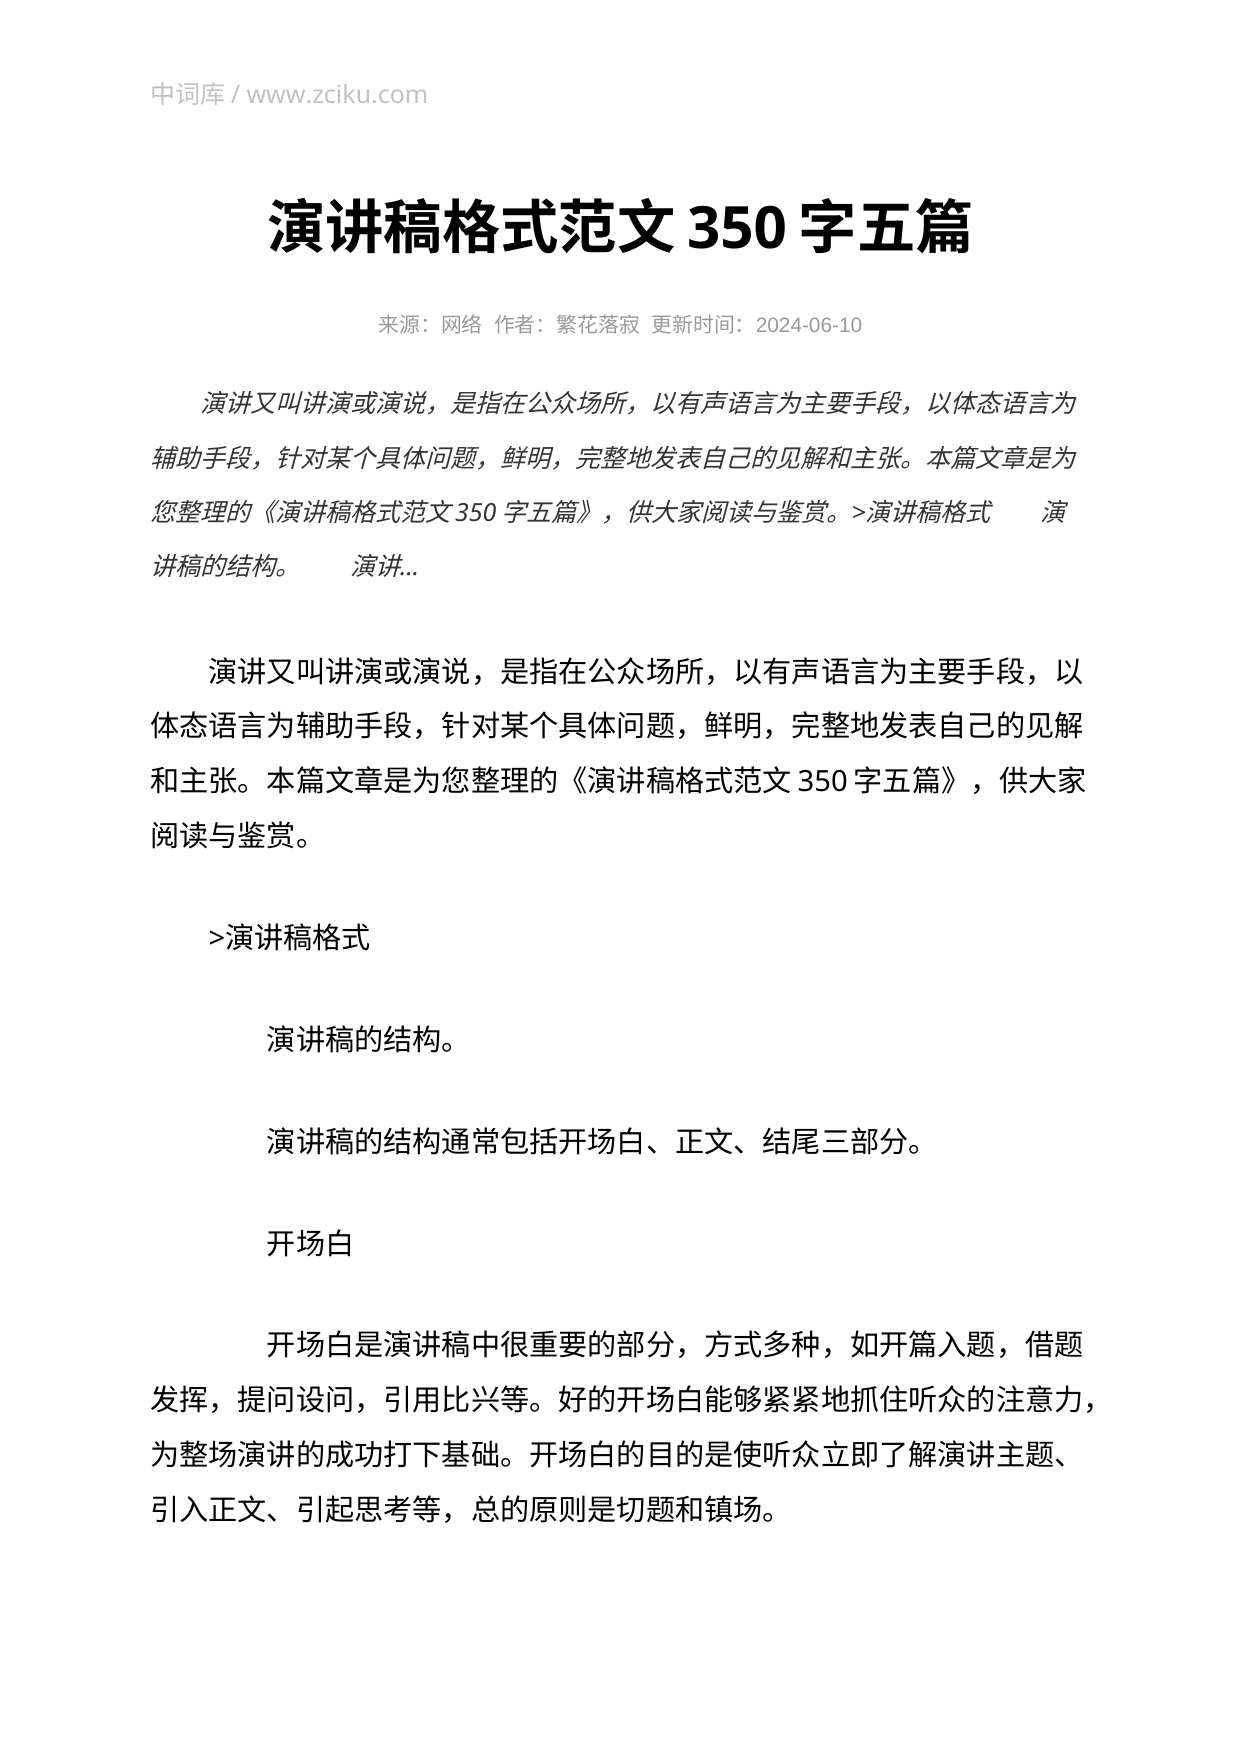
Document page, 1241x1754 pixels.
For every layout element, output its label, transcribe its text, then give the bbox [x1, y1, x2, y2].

text 开场白 [150, 1220, 1090, 1262]
text 演讲又叫讲演或演说，是指在公众场所，以有声语言为主要手段，以体态语言为辅助手段，针对某个具体问题，鲜明，完整地发表自己的见解和主张。本篇文章是为您整理的《演讲稿格式范文350字五篇》，供大家阅读与鉴赏。>演讲稿格式 演讲稿的结构。 演讲... [150, 384, 1090, 583]
text 演讲又叫讲演或演说，是指在公众场所，以有声语言为主要手段，以体态语言为辅助手段，针对某个具体问题，鲜明，完整地发表自己的见解和主张。本篇文章是为您整理的《演讲稿格式范文350字五篇》，供大家阅读与鉴赏。 [150, 648, 1090, 855]
text >演讲稿格式 [150, 915, 1090, 957]
subtitle 演讲稿格式范文350字五篇 [150, 181, 1090, 266]
text 开场白是演讲稿中很重要的部分，方式多种，如开篇入题，借题发挥，提问设问，引用比兴等。好的开场白能够紧紧地抓住听众的注意力，为整场演讲的成功打下基础。开场白的目的是使听众立即了解演讲主题、引入正文、引起思考等，总的原则是切题和镇场。 [150, 1322, 1090, 1529]
text 来源：网络 作者：繁花落寂 更新时间：2024-06-10 [150, 313, 1090, 337]
text 演讲稿的结构通常包括开场白、正文、结尾三部分。 [150, 1118, 1090, 1161]
text 演讲稿的结构。 [150, 1017, 1090, 1059]
